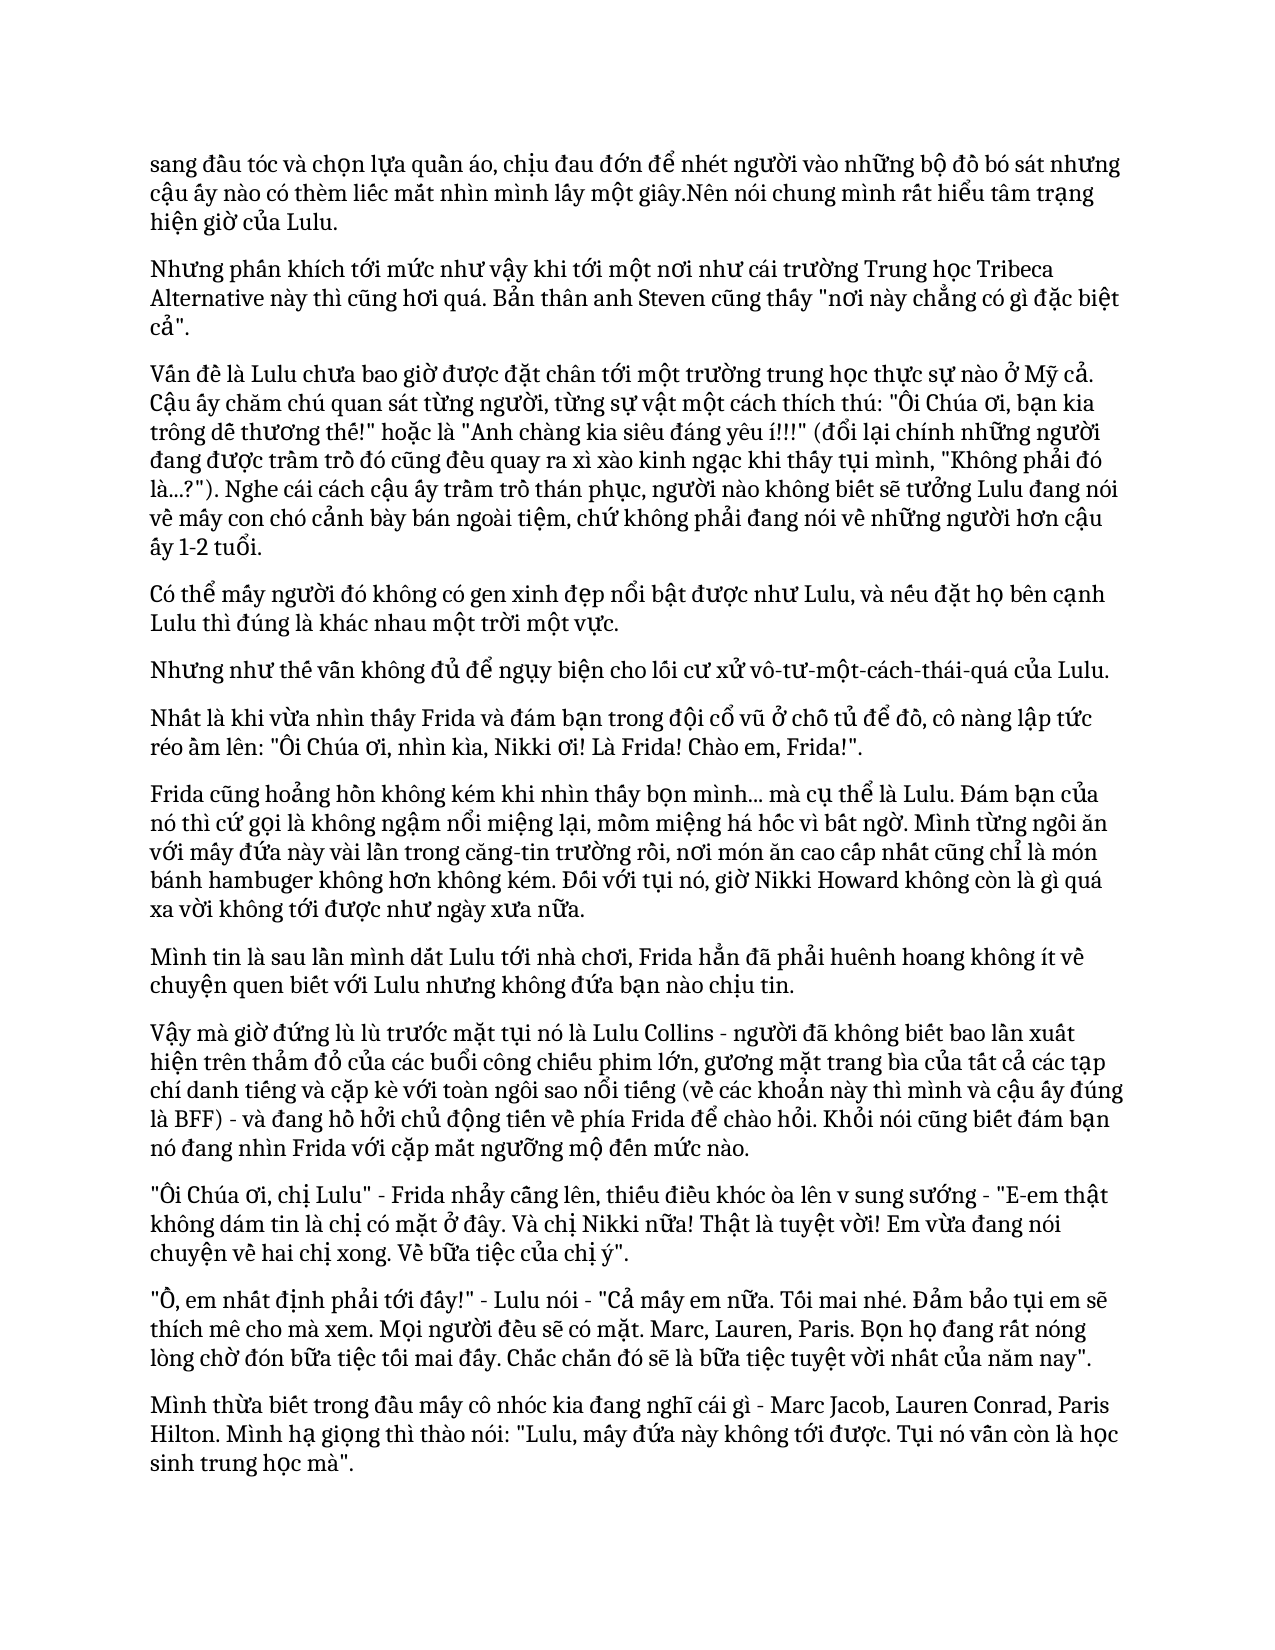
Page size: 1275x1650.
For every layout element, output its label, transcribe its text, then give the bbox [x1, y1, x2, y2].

text Mình thừa biết trong đầu mấy cô nhóc kia đang nghĩ cái gì - Marc Jacob, Lauren Conrad, Paris Hilton. Mình hạ giọng thì thào nói: "Lulu, mấy đứa này không tới được. Tụi nó vẫn còn là học sinh trung học mà". [150, 1391, 1125, 1477]
text Mình tin là sau lần mình dắt Lulu tới nhà chơi, Frida hẳn đã phải huênh hoang không ít về chuyện quen biết với Lulu nhưng không đứa bạn nào chịu tin. [150, 942, 1125, 1000]
text Frida cũng hoảng hồn không kém khi nhìn thấy bọn mình... mà cụ thể là Lulu. Đám bạn của nó thì cứ gọi là không ngậm nổi miệng lại, mồm miệng há hốc vì bất ngờ. Mình từng ngồi ăn với mấy đứa này vài lần trong căng-tin trường rồi, nơi món ăn cao cấp nhất cũng chỉ là món bánh hambuger không hơn không kém. Đối với tụi nó, giờ Nikki Howard không còn là gì quá xa vời không tới được như ngày xưa nữa. [150, 780, 1125, 924]
text Nhưng như thế vẫn không đủ để ngụy biện cho lối cư xử vô-tư-một-cách-thái-quá của Lulu. [150, 656, 1125, 685]
text Có thể mấy người đó không có gen xinh đẹp nổi bật được như Lulu, và nếu đặt họ bên cạnh Lulu thì đúng là khác nhau một trời một vực. [150, 580, 1125, 637]
text Vậy mà giờ đứng lù lù trước mặt tụi nó là Lulu Collins - người đã không biết bao lần xuất hiện trên thảm đỏ của các buổi công chiếu phim lớn, gương mặt trang bìa của tất cả các tạp chí danh tiếng và cặp kè với toàn ngôi sao nổi tiếng (về các khoản này thì mình và cậu ấy đúng là BFF) - và đang hồ hởi chủ động tiến về phía Frida để chào hỏi. Khỏi nói cũng biết đám bạn nó đang nhìn Frida với cặp mắt ngưỡng mộ đến mức nào. [150, 1019, 1125, 1162]
text Vấn đề là Lulu chưa bao giờ được đặt chân tới một trường trung học thực sự nào ở Mỹ cả. Cậu ấy chăm chú quan sát từng người, từng sự vật một cách thích thú: "Ôi Chúa ơi, bạn kia trông dễ thương thế!" hoặc là "Anh chàng kia siêu đáng yêu í!!!" (đổi lại chính những người đang được trầm trồ đó cũng đều quay ra xì xào kinh ngạc khi thấy tụi mình, "Không phải đó là...?"). Nghe cái cách cậu ấy trầm trồ thán phục, người nào không biết sẽ tưởng Lulu đang nói về mấy con chó cảnh bày bán ngoài tiệm, chứ không phải đang nói về những người hơn cậu ấy 1-2 tuổi. [150, 360, 1125, 561]
text Nhưng phấn khích tới mức như vậy khi tới một nơi như cái trường Trung học Tribeca Alternative này thì cũng hơi quá. Bản thân anh Steven cũng thấy "nơi này chẳng có gì đặc biệt cả". [150, 255, 1125, 341]
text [150, 150, 1125, 236]
text "Ôi Chúa ơi, chị Lulu" - Frida nhảy cẫng lên, thiếu điều khóc òa lên v sung sướng - "E-em thật không dám tin là chị có mặt ở đây. Và chị Nikki nữa! Thật là tuyệt vời! Em vừa đang nói chuyện về hai chị xong. Về bữa tiệc của chị ý". [150, 1181, 1125, 1267]
text Nhất là khi vừa nhìn thấy Frida và đám bạn trong đội cổ vũ ở chỗ tủ để đồ, cô nàng lập tức réo ầm lên: "Ôi Chúa ơi, nhìn kìa, Nikki ơi! Là Frida! Chào em, Frida!". [150, 704, 1125, 761]
text "Ồ, em nhất định phải tới đấy!" - Lulu nói - "Cả mấy em nữa. Tối mai nhé. Đảm bảo tụi em sẽ thích mê cho mà xem. Mọi người đều sẽ có mặt. Marc, Lauren, Paris. Bọn họ đang rất nóng lòng chờ đón bữa tiệc tối mai đấy. Chắc chắn đó sẽ là bữa tiệc tuyệt vời nhất của năm nay". [150, 1286, 1125, 1372]
